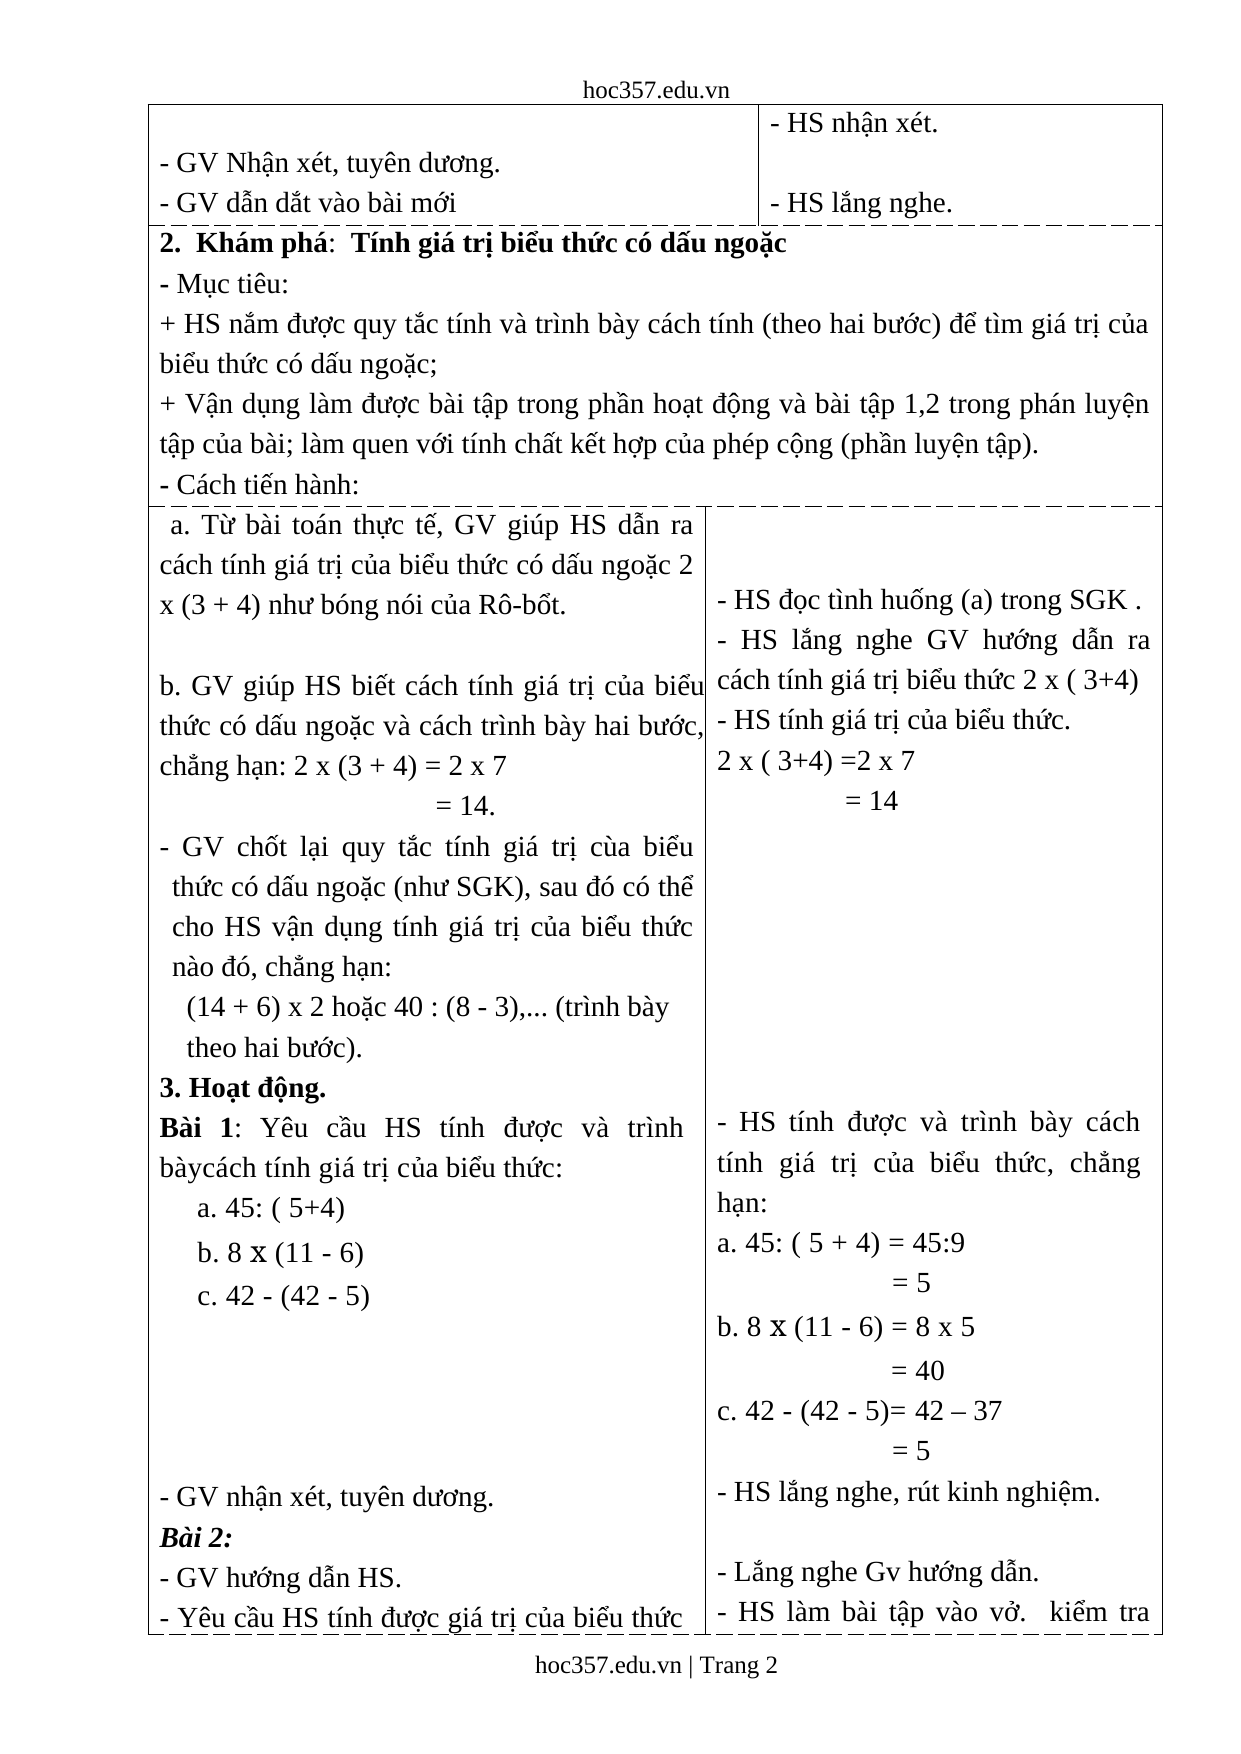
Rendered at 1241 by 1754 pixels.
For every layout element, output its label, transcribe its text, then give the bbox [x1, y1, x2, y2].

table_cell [149, 105, 758, 224]
table_cell 2. Khám phá: Tính giá trị biểu thức có dấu ngoặc - Mục tiêu: + HS nắm được quy tắc tính và trình bày cách tính (theo hai bước) để tìm giá trị của biểu thức có dấu ngoặc; + Vận dụng làm được bài tập trong phần hoạt động và bài tập 1,2 trong phán luyện tập của bài; làm quen với tính chất kết hợp của phép cộng (phần luyện tập). - Cách tiến hành: [149, 225, 1162, 506]
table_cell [149, 506, 705, 1634]
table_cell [706, 506, 1162, 1634]
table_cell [759, 105, 1162, 224]
